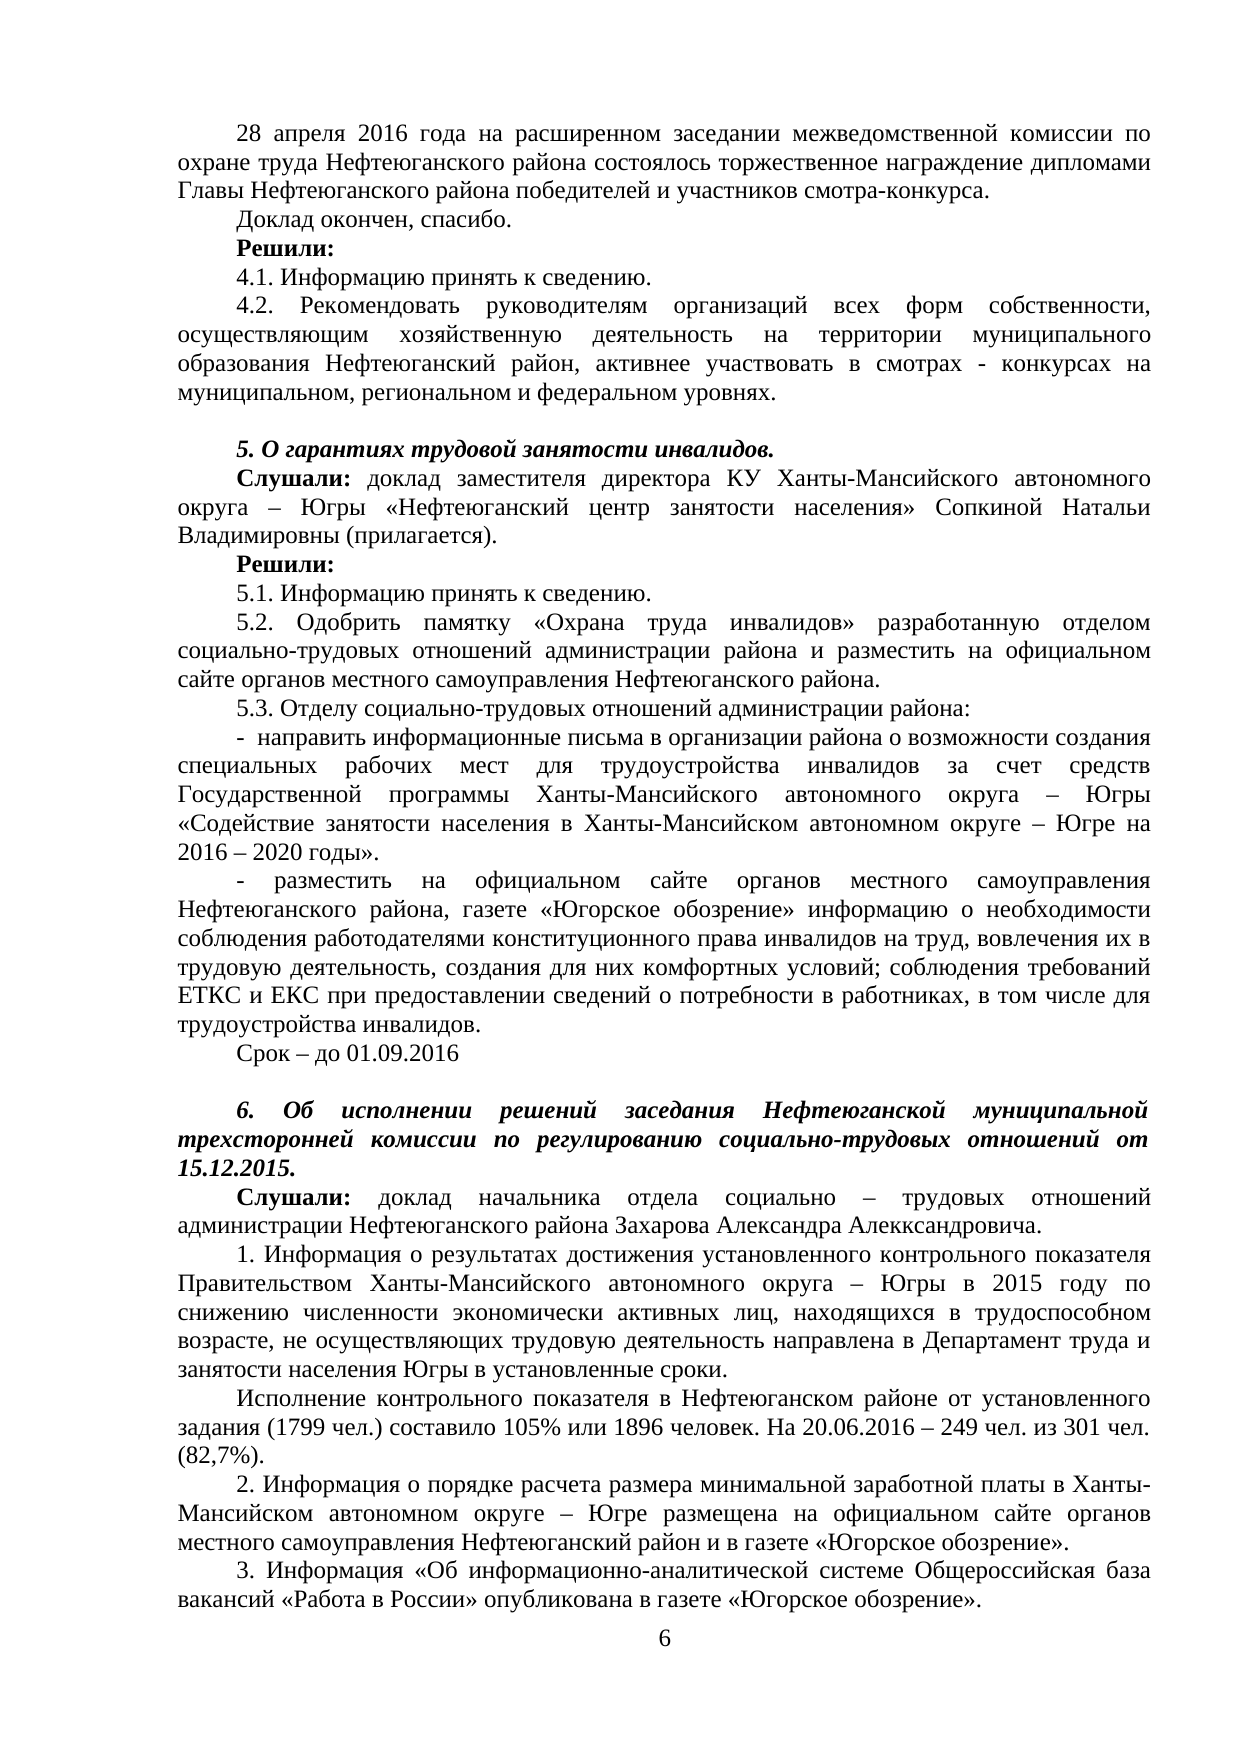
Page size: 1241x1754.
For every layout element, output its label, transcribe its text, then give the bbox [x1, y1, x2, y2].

text 5.3. Отделу социально-трудовых отношений администрации района: [177, 693, 1152, 722]
text Исполнение контрольного показателя в Нефтеюганском районе от установленного задания (1799 чел.) составило 105% или 1896 человек. На 20.06.2016 – 249 чел. из 301 чел. (82,7%). [177, 1383, 1152, 1469]
text 5.1. Информацию принять к сведению. [177, 578, 1152, 607]
text Доклад окончен, спасибо. [177, 204, 1152, 233]
text - разместить на официальном сайте органов местного самоуправления Нефтеюганского района, газете «Югорское обозрение» информацию о необходимости соблюдения работодателями конституционного права инвалидов на труд, вовлечения их в трудовую деятельность, создания для них комфортных условий; соблюдения требований ЕТКС и ЕКС при предоставлении сведений о потребности в работниках, в том числе для трудоустройства инвалидов. [177, 866, 1152, 1038]
text 4.1. Информацию принять к сведению. [177, 262, 1152, 291]
text Срок – до 01.09.2016 [177, 1038, 1152, 1067]
text 5. О гарантиях трудовой занятости инвалидов. [177, 434, 1152, 463]
text 6. Об исполнении решений заседания Нефтеюганской муниципальной трехсторонней комиссии по регулированию социально-трудовых отношений от 15.12.2015. [177, 1096, 1152, 1182]
text 4.2. Рекомендовать руководителям организаций всех форм собственности, осуществляющим хозяйственную деятельность на территории муниципального образования Нефтеюганский район, активнее участвовать в смотрах - конкурсах на муниципальном, региональном и федеральном уровнях. [177, 291, 1152, 406]
text 2. Информация о порядке расчета размера минимальной заработной платы в Ханты-Мансийском автономном округе – Югре размещена на официальном сайте органов местного самоуправления Нефтеюганский район и в газете «Югорское обозрение». [177, 1469, 1152, 1556]
text - направить информационные письма в организации района о возможности создания специальных рабочих мест для трудоустройства инвалидов за счет средств Государственной программы Ханты-Мансийского автономного округа – Югры «Содействие занятости населения в Ханты-Мансийском автономном округе – Югре на 2016 – 2020 годы». [177, 722, 1152, 866]
text Решили: [177, 233, 1152, 262]
text 28 апреля 2016 года на расширенном заседании межведомственной комиссии по охране труда Нефтеюганского района состоялось торжественное награждение дипломами Главы Нефтеюганского района победителей и участников смотра-конкурса. [177, 118, 1152, 204]
text 5.2. Одобрить памятку «Охрана труда инвалидов» разработанную отделом социально-трудовых отношений администрации района и разместить на официальном сайте органов местного самоуправления Нефтеюганского района. [177, 607, 1152, 693]
text Решили: [177, 549, 1152, 578]
text 3. Информация «Об информационно-аналитической системе Общероссийская база вакансий «Работа в России» опубликована в газете «Югорское обозрение». [177, 1556, 1152, 1613]
text Слушали: доклад начальника отдела социально – трудовых отношений администрации Нефтеюганского района Захарова Александра Алекксандровича. [177, 1182, 1152, 1239]
text 1. Информация о результатах достижения установленного контрольного показателя Правительством Ханты-Мансийского автономного округа – Югры в 2015 году по снижению численности экономически активных лиц, находящихся в трудоспособном возрасте, не осуществляющих трудовую деятельность направлена в Департамент труда и занятости населения Югры в установленные сроки. [177, 1239, 1152, 1383]
text Слушали: доклад заместителя директора КУ Ханты-Мансийского автономного округа – Югры «Нефтеюганский центр занятости населения» Сопкиной Натальи Владимировны (прилагается). [177, 463, 1152, 549]
